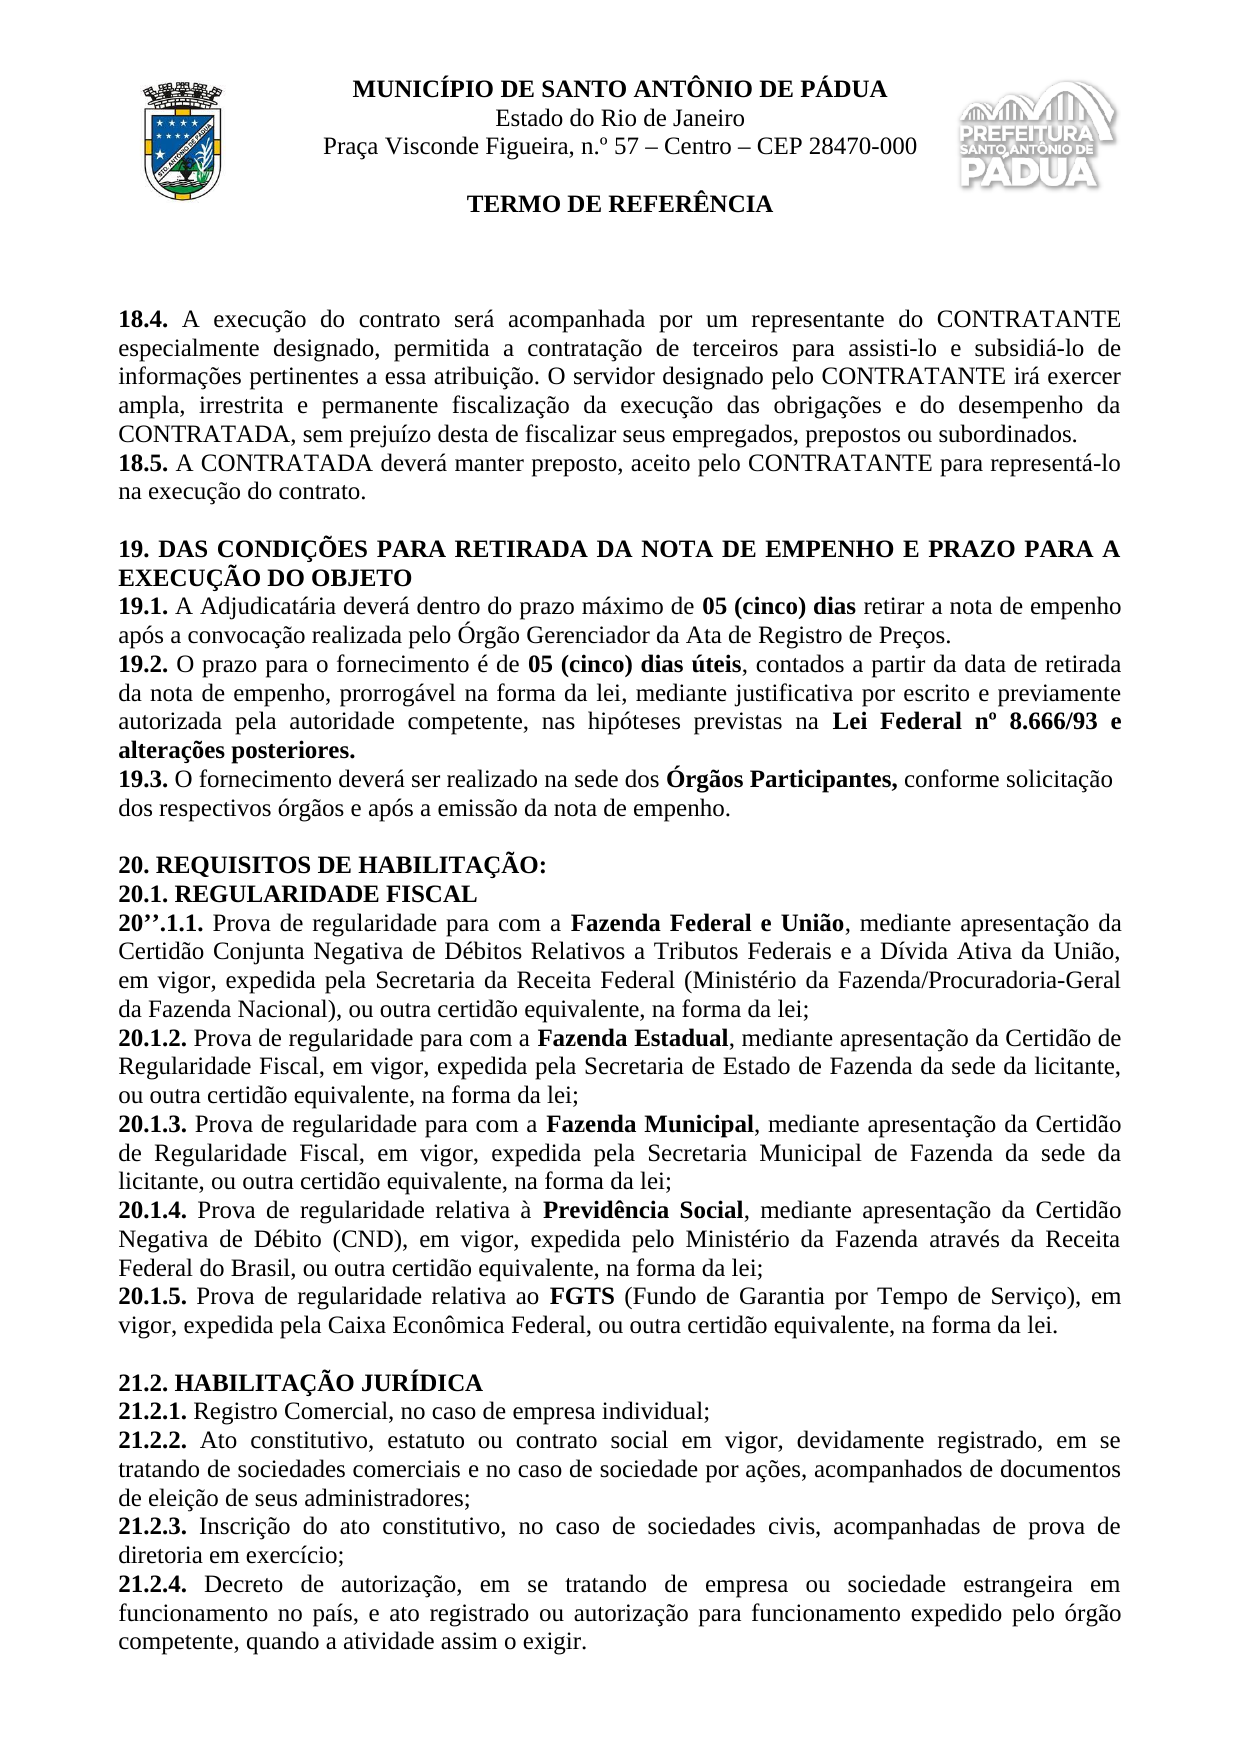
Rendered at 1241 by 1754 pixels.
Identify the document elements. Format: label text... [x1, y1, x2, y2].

text 20.1.5. Prova de regularidade relativa ao FGTS (Fundo de Garantia por Tempo de Serviço), em vigor, expedida pela Caixa Econômica Federal, ou outra certidão equivalente, na forma da lei. [118, 1281, 1122, 1339]
text 19.2. O prazo para o fornecimento é de 05 (cinco) dias úteis, contados a partir da data de retirada da nota de empenho, prorrogável na forma da lei, mediante justificativa por escrito e previamente autorizada pela autoridade competente, nas hipóteses previstas na Lei Federal nº 8.666/93 e alterações posteriores. [118, 649, 1122, 764]
text 18.5. A CONTRATADA deverá manter preposto, aceito pelo CONTRATANTE para representá-lo na execução do contrato. [118, 448, 1122, 505]
text 21.2.2. Ato constitutivo, estatuto ou contrato social em vigor, devidamente registrado, em se tratando de sociedades comerciais e no caso de sociedade por ações, acompanhados de documentos de eleição de seus administradores; [118, 1425, 1122, 1511]
text 20.1. REGULARIDADE FISCAL [118, 879, 1122, 908]
text 20.1.3. Prova de regularidade para com a Fazenda Municipal, mediante apresentação da Certidão de Regularidade Fiscal, em vigor, expedida pela Secretaria Municipal de Fazenda da sede da licitante, ou outra certidão equivalente, na forma da lei; [118, 1109, 1122, 1195]
text 21.2.1. Registro Comercial, no caso de empresa individual; [118, 1396, 1122, 1425]
text 20. REQUISITOS DE HABILITAÇÃO: [118, 850, 1122, 879]
text 19. DAS CONDIÇÕES PARA RETIRADA DA NOTA DE EMPENHO E PRAZO PARA A EXECUÇÃO DO OBJETO [118, 534, 1122, 591]
picture [951, 75, 1122, 194]
text 19.1. A Adjudicatária deverá dentro do prazo máximo de 05 (cinco) dias retirar a nota de empenho após a convocação realizada pelo Órgão Gerenciador da Ata de Registro de Preços. [118, 591, 1122, 649]
text 19.3. O fornecimento deverá ser realizado na sede dos Órgãos Participantes, conforme solicitação dos respectivos órgãos e após a emissão da nota de empenho. [118, 764, 1122, 821]
text 18.4. A execução do contrato será acompanhada por um representante do CONTRATANTE especialmente designado, permitida a contratação de terceiros para assisti-lo e subsidiá-lo de informações pertinentes a essa atribuição. O servidor designado pelo CONTRATANTE irá exercer ampla, irrestrita e permanente fiscalização da execução das obrigações e do desempenho da CONTRATADA, sem prejuízo desta de fiscalizar seus empregados, prepostos ou subordinados. [118, 304, 1122, 448]
text 20’’.1.1. Prova de regularidade para com a Fazenda Federal e União, mediante apresentação da Certidão Conjunta Negativa de Débitos Relativos a Tributos Federais e a Dívida Ativa da União, em vigor, expedida pela Secretaria da Receita Federal (Ministério da Fazenda/Procuradoria-Geral da Fazenda Nacional), ou outra certidão equivalente, na forma da lei; [118, 908, 1122, 1023]
picture [118, 75, 252, 208]
text 21.2. HABILITAÇÃO JURÍDICA [118, 1368, 1122, 1396]
text 20.1.2. Prova de regularidade para com a Fazenda Estadual, mediante apresentação da Certidão de Regularidade Fiscal, em vigor, expedida pela Secretaria de Estado de Fazenda da sede da licitante, ou outra certidão equivalente, na forma da lei; [118, 1023, 1122, 1109]
text 21.2.4. Decreto de autorização, em se tratando de empresa ou sociedade estrangeira em funcionamento no país, e ato registrado ou autorização para funcionamento expedido pelo órgão competente, quando a atividade assim o exigir. [118, 1569, 1122, 1655]
text 20.1.4. Prova de regularidade relativa à Previdência Social, mediante apresentação da Certidão Negativa de Débito (CND), em vigor, expedida pelo Ministério da Fazenda através da Receita Federal do Brasil, ou outra certidão equivalente, na forma da lei; [118, 1195, 1122, 1281]
text 21.2.3. Inscrição do ato constitutivo, no caso de sociedades civis, acompanhadas de prova de diretoria em exercício; [118, 1511, 1122, 1569]
